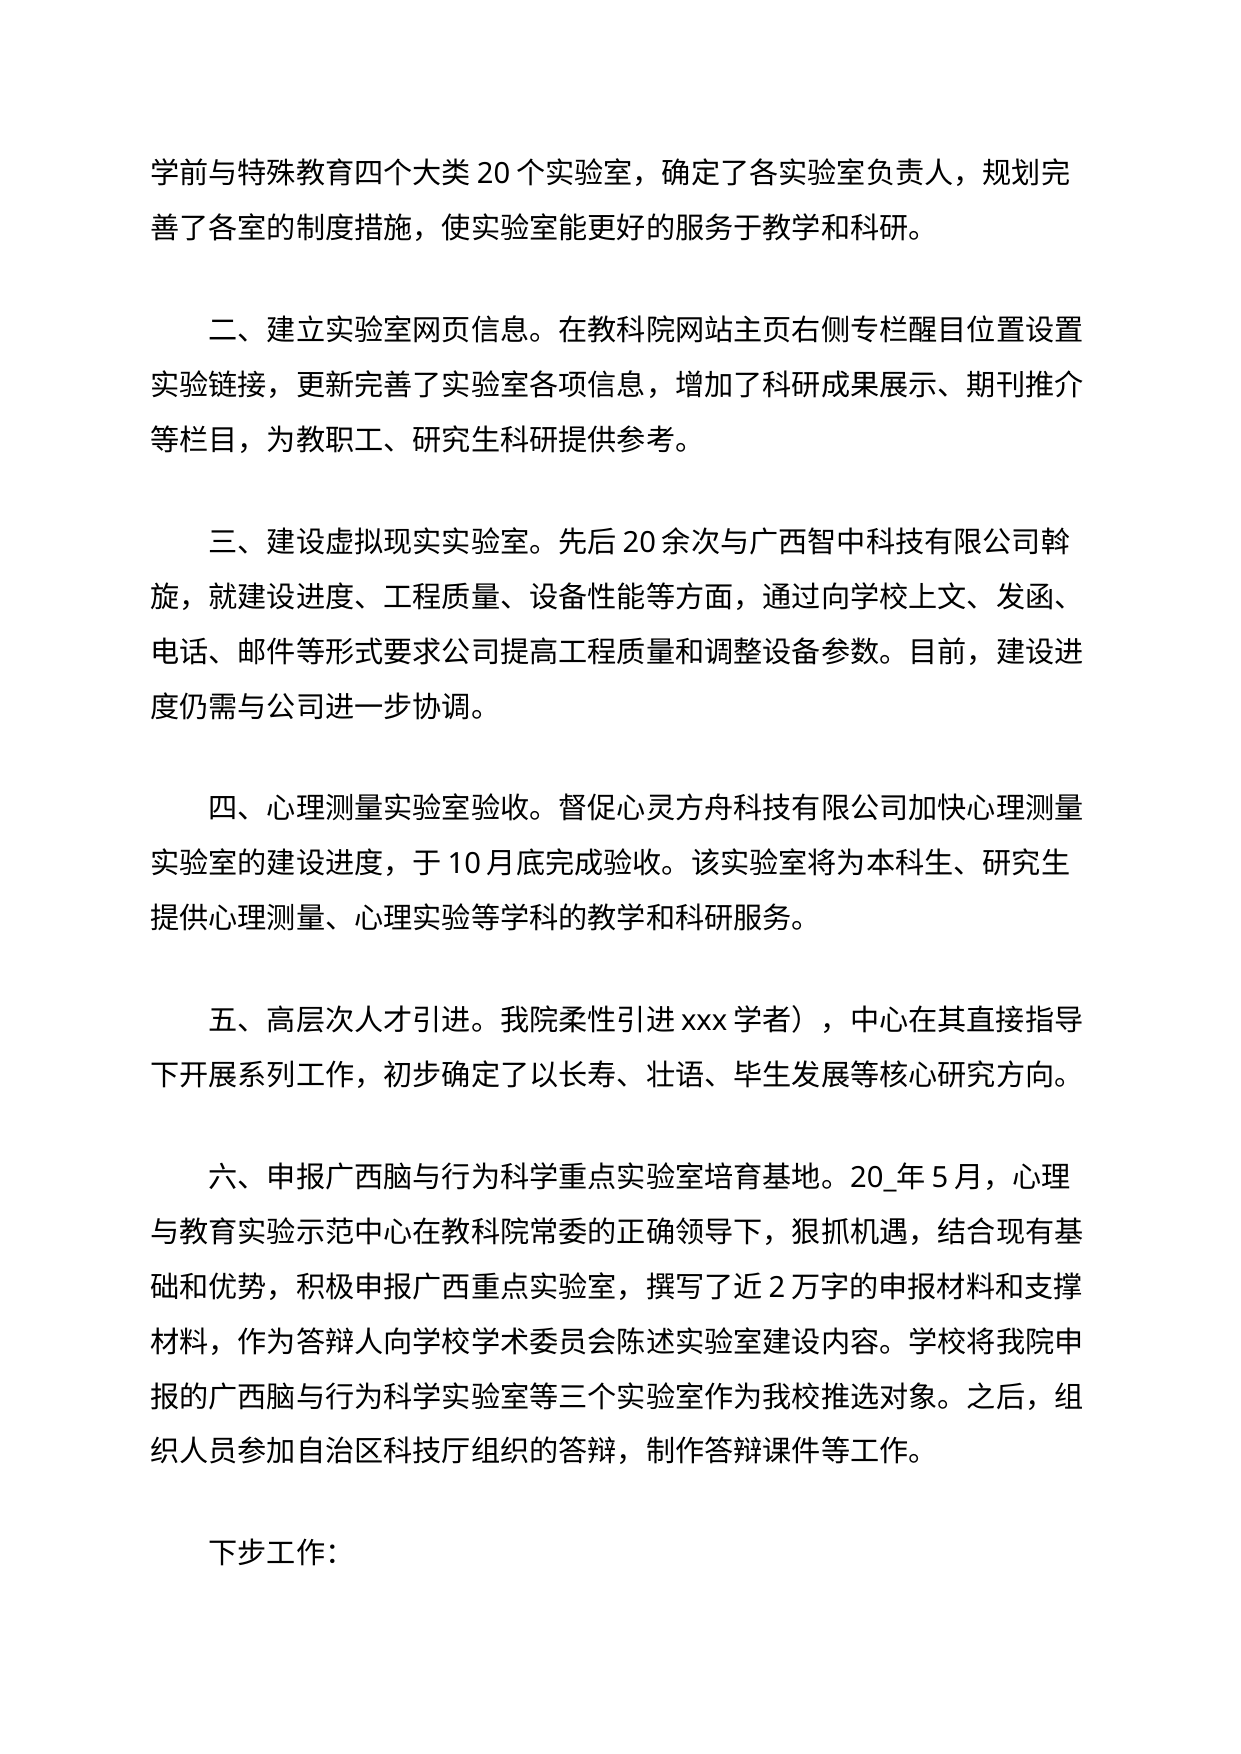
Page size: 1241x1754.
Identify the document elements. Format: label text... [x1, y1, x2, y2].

text 下步工作： [150, 1530, 1090, 1572]
text 五、高层次人才引进。我院柔性引进xxx学者），中心在其直接指导下开展系列工作，初步确定了以长寿、壮语、毕生发展等核心研究方向。 [150, 997, 1090, 1094]
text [150, 150, 1090, 247]
text 四、心理测量实验室验收。督促心灵方舟科技有限公司加快心理测量实验室的建设进度，于10月底完成验收。该实验室将为本科生、研究生提供心理测量、心理实验等学科的教学和科研服务。 [150, 785, 1090, 937]
text 六、申报广西脑与行为科学重点实验室培育基地。20_年5月，心理与教育实验示范中心在教科院常委的正确领导下，狠抓机遇，结合现有基础和优势，积极申报广西重点实验室，撰写了近2万字的申报材料和支撑材料，作为答辩人向学校学术委员会陈述实验室建设内容。学校将我院申报的广西脑与行为科学实验室等三个实验室作为我校推选对象。之后，组织人员参加自治区科技厅组织的答辩，制作答辩课件等工作。 [150, 1153, 1090, 1470]
text 三、建设虚拟现实实验室。先后20余次与广西智中科技有限公司斡旋，就建设进度、工程质量、设备性能等方面，通过向学校上文、发函、电话、邮件等形式要求公司提高工程质量和调整设备参数。目前，建设进度仍需与公司进一步协调。 [150, 518, 1090, 725]
text 二、建立实验室网页信息。在教科院网站主页右侧专栏醒目位置设置实验链接，更新完善了实验室各项信息，增加了科研成果展示、期刊推介等栏目，为教职工、研究生科研提供参考。 [150, 307, 1090, 459]
